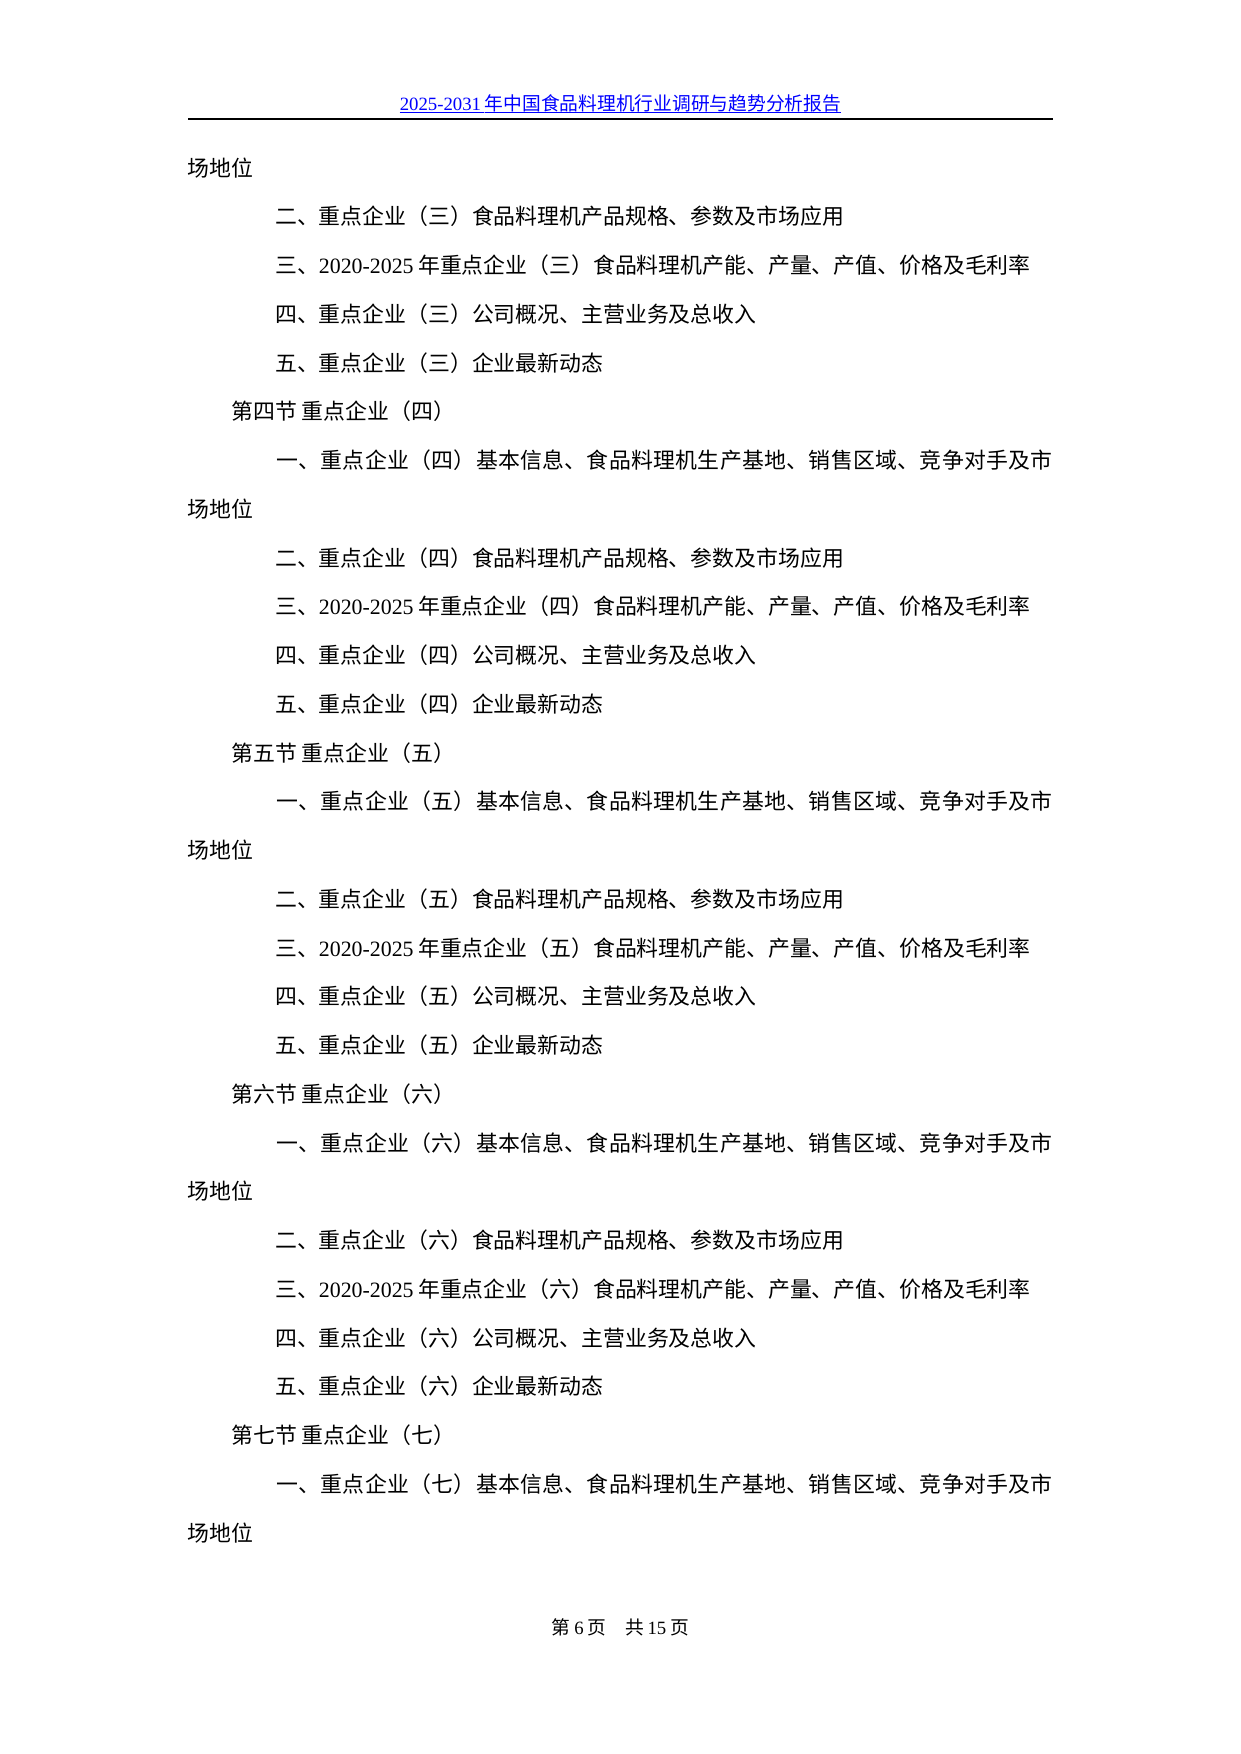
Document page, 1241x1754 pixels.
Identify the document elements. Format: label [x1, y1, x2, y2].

text [187, 150, 1053, 1548]
